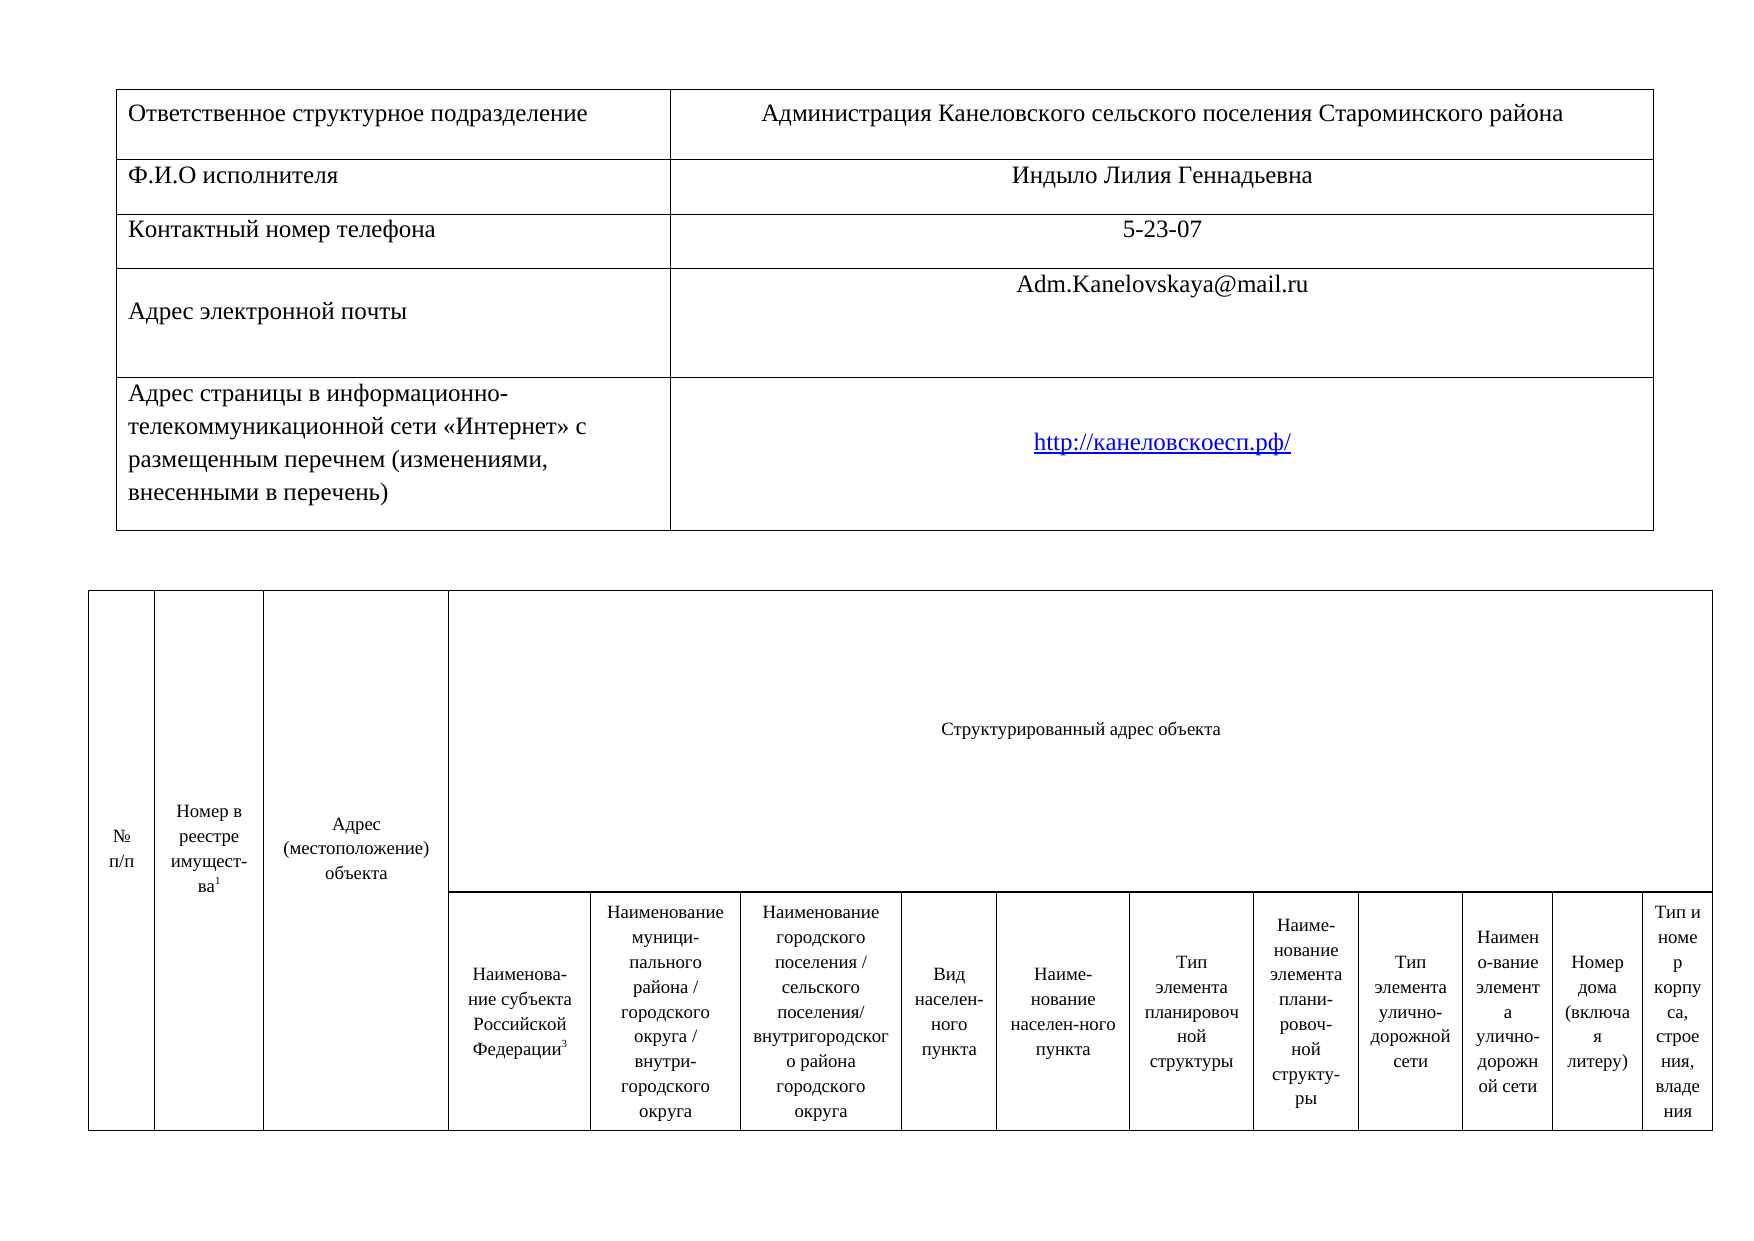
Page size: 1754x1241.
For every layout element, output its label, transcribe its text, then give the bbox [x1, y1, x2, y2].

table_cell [591, 893, 740, 1130]
table_cell 5-23-07 [671, 215, 1653, 268]
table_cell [1463, 893, 1552, 1130]
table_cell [1254, 893, 1358, 1130]
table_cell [1553, 893, 1642, 1130]
table_cell Adm.Kanelovskaya@mail.ru [671, 269, 1653, 377]
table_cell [741, 893, 901, 1130]
table_cell Адрес страницы в информационно-телекоммуникационной сети «Интернет» с размещенным перечнем (изменениями, внесенными в перечень) [117, 378, 670, 530]
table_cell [902, 893, 996, 1130]
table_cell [671, 90, 1653, 159]
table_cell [1359, 893, 1462, 1130]
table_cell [1130, 893, 1253, 1130]
table_header № п/п [89, 591, 154, 1130]
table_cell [1643, 893, 1712, 1130]
table_cell Контактный номер телефона [117, 215, 670, 268]
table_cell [449, 893, 590, 1130]
table_cell http://канеловскоесп.рф/ [671, 378, 1653, 530]
table_cell Ответственное структурное подразделение [117, 90, 670, 159]
table_cell Ф.И.О исполнителя [117, 160, 670, 213]
table_header Структурированный адрес объекта [449, 591, 1712, 891]
table_cell Индыло Лилия Геннадьевна [671, 160, 1653, 213]
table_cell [997, 893, 1129, 1130]
table_cell Адрес электронной почты [117, 269, 670, 377]
table_header Номер в реестре имущест-ва1 [155, 591, 263, 1130]
table_header Адрес (местоположение) объекта [264, 591, 448, 1130]
